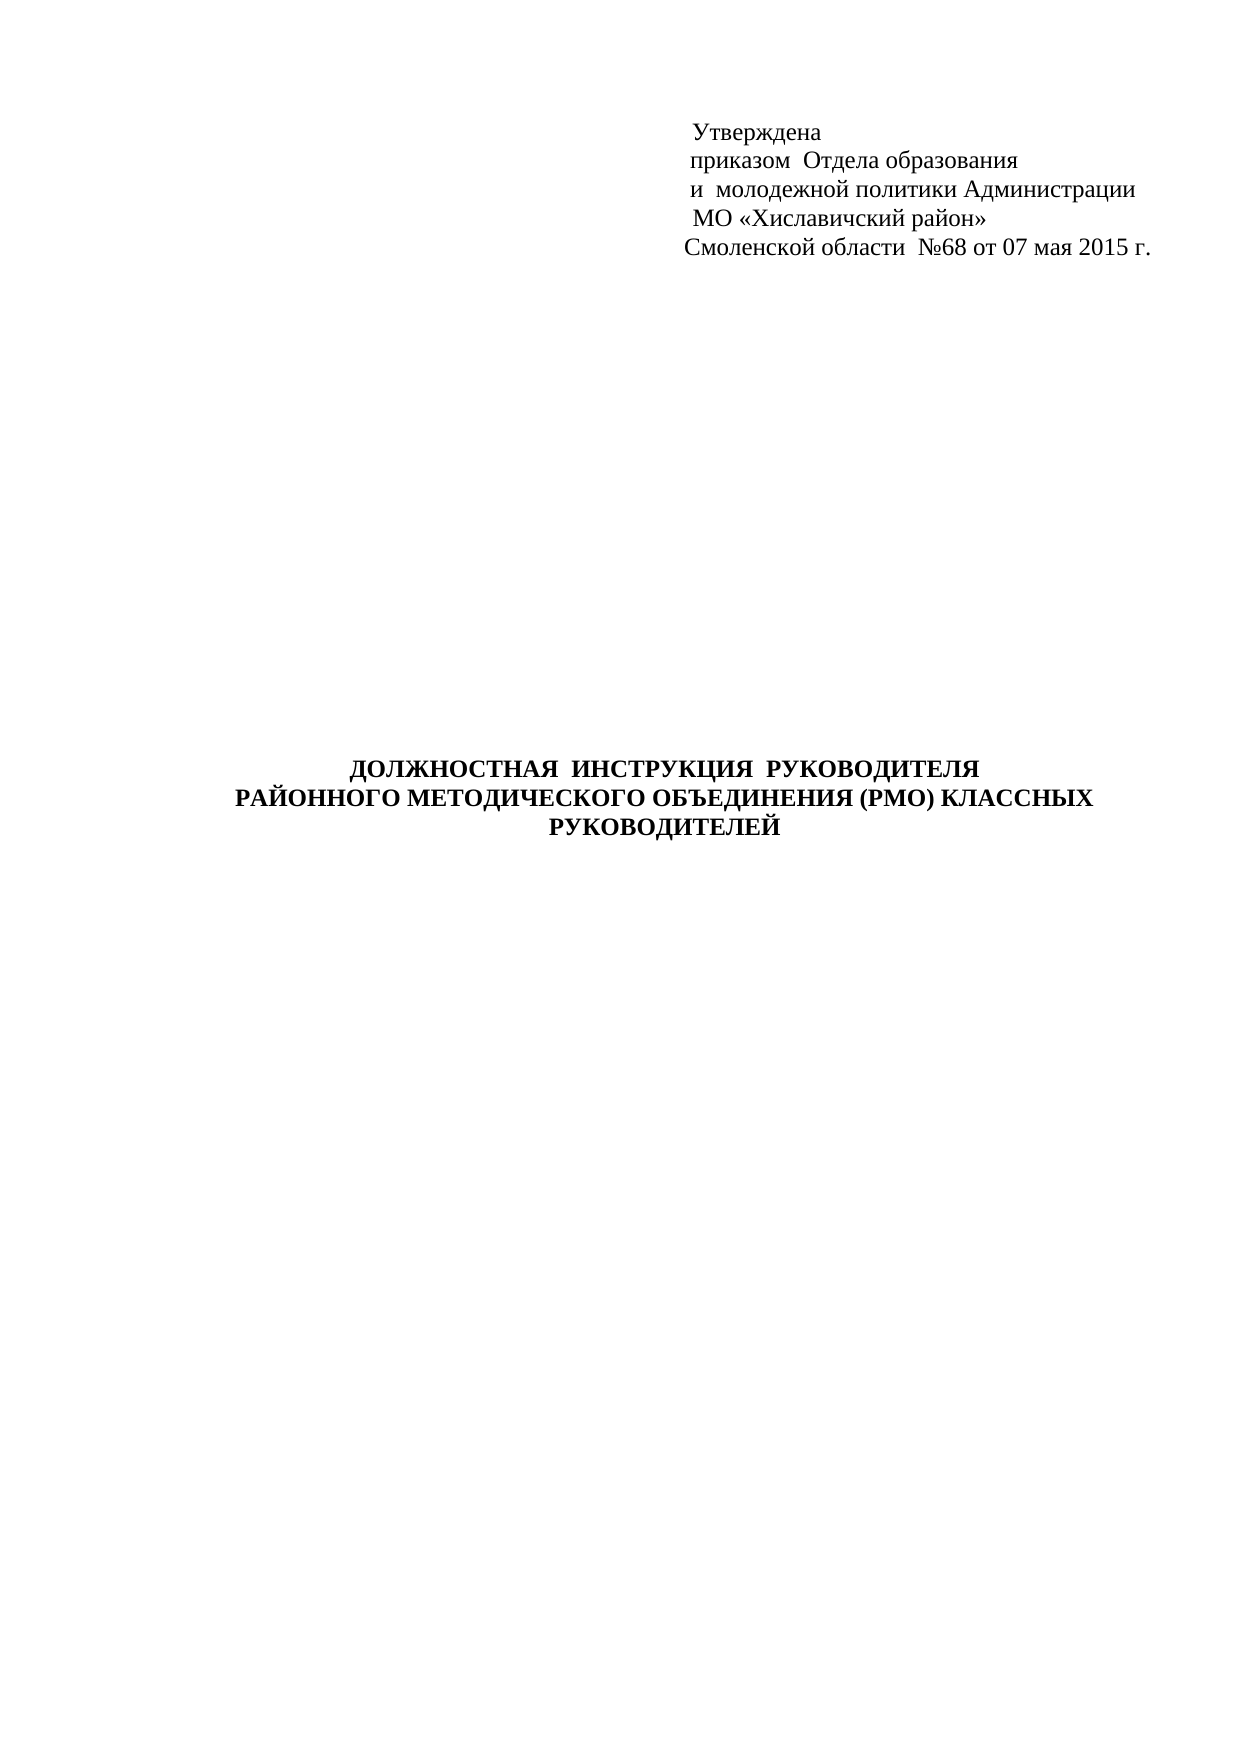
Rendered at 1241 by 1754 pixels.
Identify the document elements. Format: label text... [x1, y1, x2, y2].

text приказом Отдела образования [177, 145, 1152, 174]
text и молодежной политики Администрации [177, 174, 1152, 203]
text РАЙОННОГО МЕТОДИЧЕСКОГО ОБЪЕДИНЕНИЯ (РМО) КЛАССНЫХ РУКОВОДИТЕЛЕЙ [177, 783, 1152, 841]
text Утверждена [177, 117, 1152, 145]
text ДОЛЖНОСТНАЯ ИНСТРУКЦИЯ РУКОВОДИТЕЛЯ [177, 754, 1152, 783]
text Смоленской области №68 от 07 мая 2015 г. [177, 232, 1152, 260]
text МО «Хиславичский район» [177, 203, 1152, 232]
